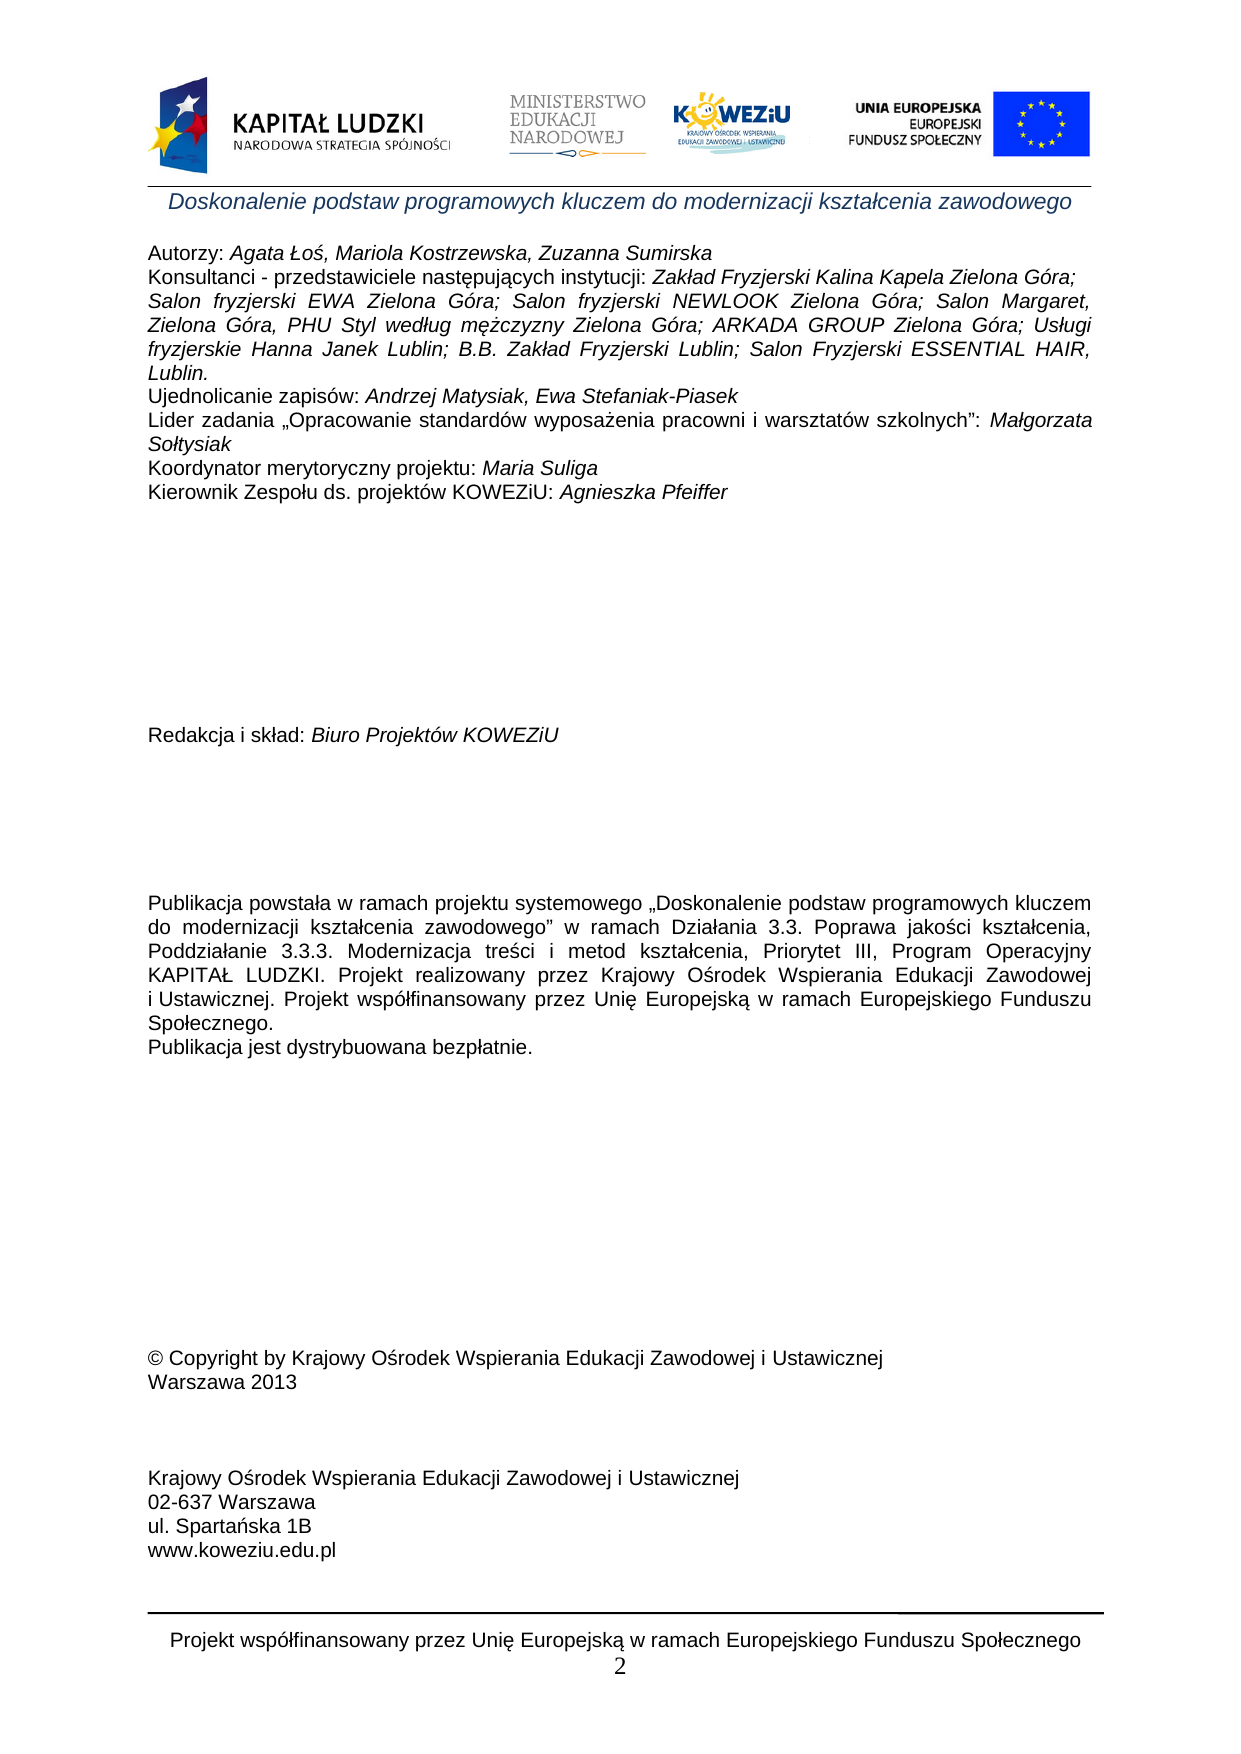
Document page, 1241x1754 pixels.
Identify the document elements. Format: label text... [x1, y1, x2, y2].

text Publikacja powstała w ramach projektu systemowego „Doskonalenie podstaw programowych kluczem do modernizacji kształcenia zawodowego” w ramach Działania 3.3. Poprawa jakości kształcenia, Poddziałanie 3.3.3. Modernizacja treści i metod kształcenia, Priorytet III, Program Operacyjny KAPITAŁ LUDZKI. Projekt realizowany przez Krajowy Ośrodek Wspierania Edukacji Zawodowej i Ustawicznej. Projekt współfinansowany przez Unię Europejską w ramach Europejskiego Funduszu Społecznego. [148, 891, 1092, 1035]
list Ujednolicanie zapisów: Andrzej Matysiak, Ewa Stefaniak-Piasek [148, 384, 1092, 408]
list ul. Spartańska 1B [148, 1514, 1092, 1538]
list 02-637 Warszawa [148, 1490, 1092, 1514]
text www.koweziu.edu.pl [148, 1538, 1092, 1562]
text Kierownik Zespołu ds. projektów KOWEZiU: Agnieszka Pfeiffer [148, 480, 1092, 504]
list Konsultanci - przedstawiciele następujących instytucji: Zakład Fryzjerski Kalina Kapela Zielona Góra; [148, 264, 1092, 288]
text Redakcja i skład: Biuro Projektów KOWEZiU [148, 723, 1092, 747]
list © Copyright by Krajowy Ośrodek Wspierania Edukacji Zawodowej i Ustawicznej [148, 1346, 1092, 1370]
list Salon fryzjerski EWA Zielona Góra; Salon fryzjerski NEWLOOK Zielona Góra; Salon Margaret, Zielona Góra, PHU Styl według mężczyzny Zielona Góra; ARKADA GROUP Zielona Góra; Usługi fryzjerskie Hanna Janek Lublin; B.B. Zakład Fryzjerski Lublin; Salon Fryzjerski ESSENTIAL HAIR, Lublin. [148, 288, 1092, 384]
list Koordynator merytoryczny projektu: Maria Suliga [148, 456, 1092, 480]
picture [147, 73, 1092, 188]
list Warszawa 2013 [148, 1370, 1092, 1394]
list Krajowy Ośrodek Wspierania Edukacji Zawodowej i Ustawicznej [148, 1466, 1092, 1490]
list Lider zadania „Opracowanie standardów wyposażenia pracowni i warsztatów szkolnych”: Małgorzata Sołtysiak [148, 408, 1092, 456]
list Autorzy: Agata Łoś, Mariola Kostrzewska, Zuzanna Sumirska [148, 241, 1092, 264]
text Publikacja jest dystrybuowana bezpłatnie. [148, 1035, 1092, 1059]
